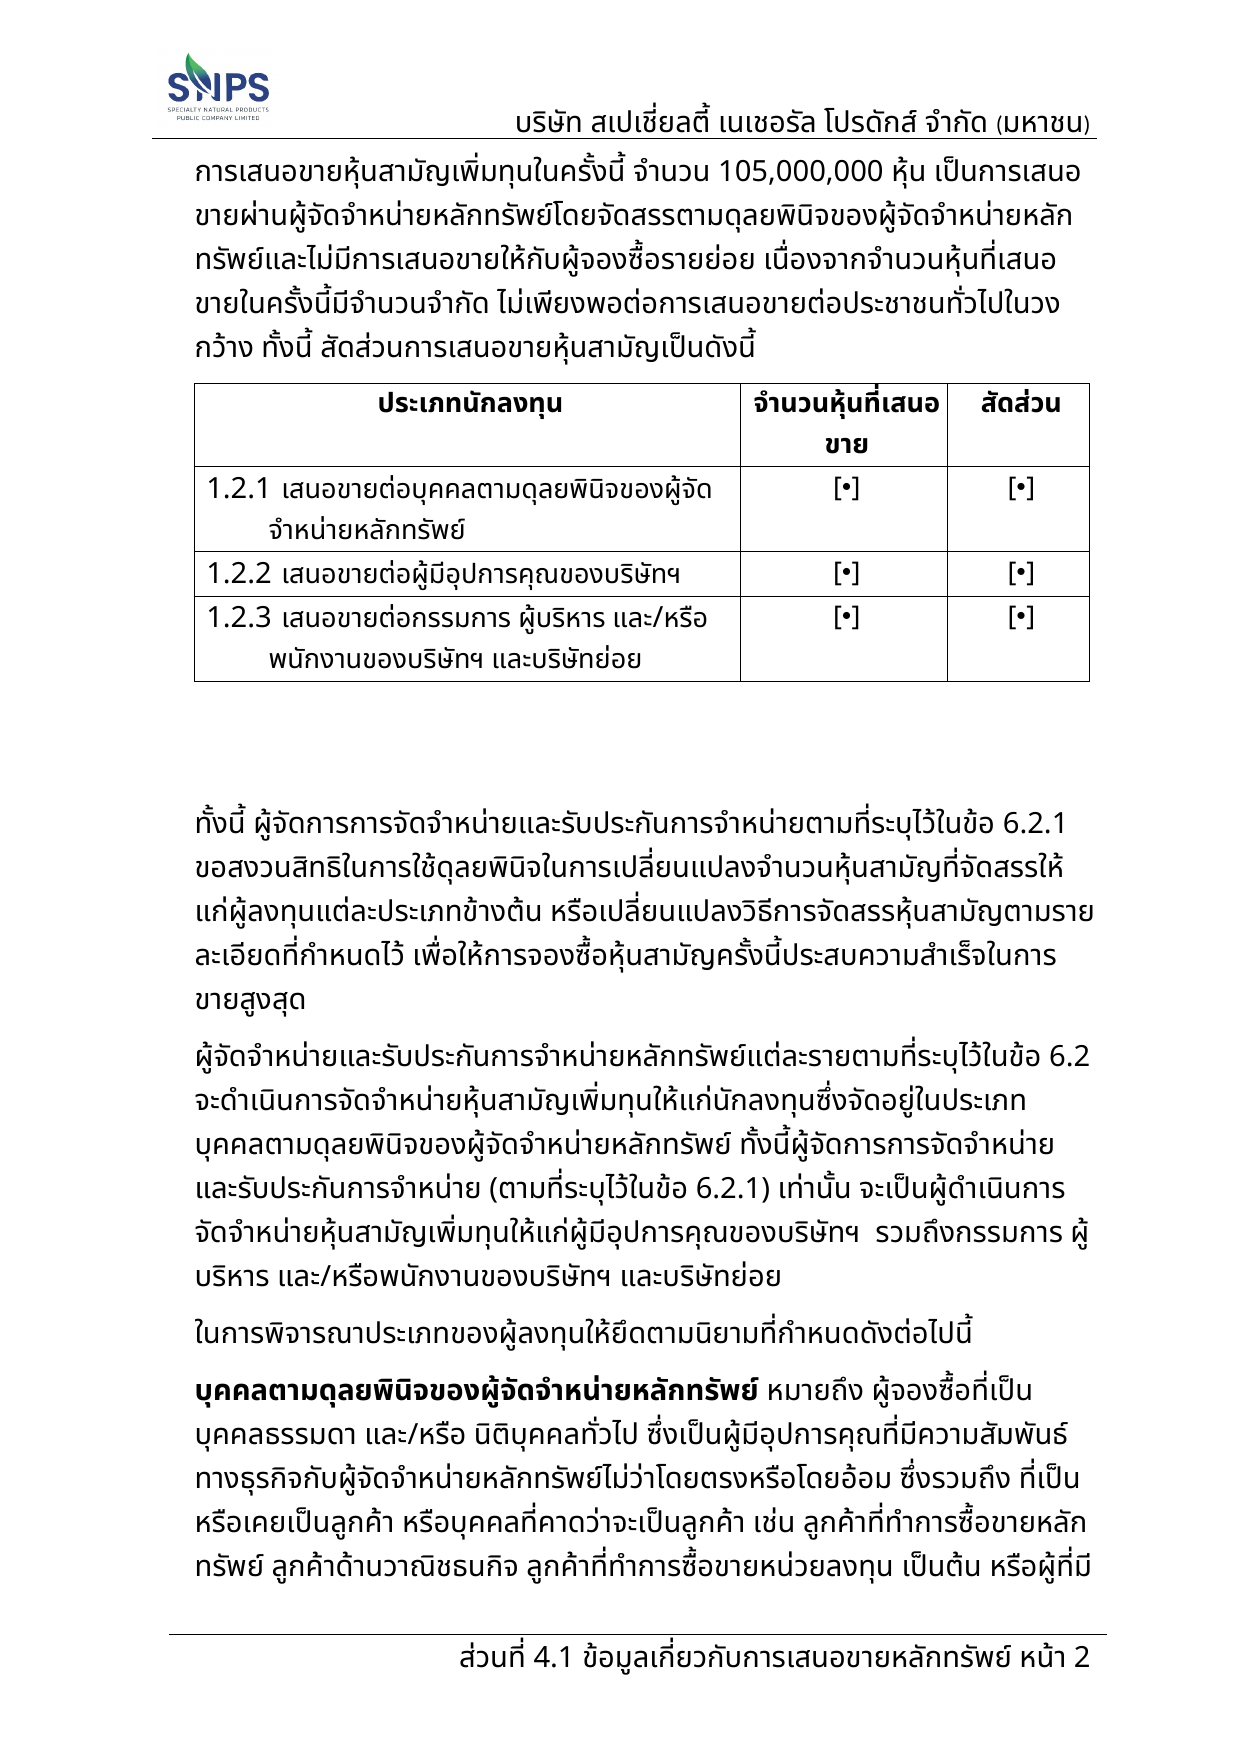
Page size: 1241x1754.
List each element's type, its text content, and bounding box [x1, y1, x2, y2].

table_cell [] [741, 552, 947, 596]
table_header จำนวนหุ้นที่เสนอขาย [741, 384, 947, 466]
table_cell [] [948, 552, 1089, 596]
table_cell 1.2.1 เสนอขายต่อบุคคลตามดุลยพินิจของผู้จัดจำหน่ายหลักทรัพย์ [195, 467, 740, 551]
text ผู้จัดจำหน่ายและรับประกันการจำหน่ายหลักทรัพย์แต่ละรายตามที่ระบุไว้ในข้อ 6.2 จะดำเนินการจัดจำหน่ายหุ้นสามัญเพิ่มทุนให้แก่นักลงทุนซึ่งจัดอยู่ในประเภทบุคคลตามดุลยพินิจของผู้จัดจำหน่ายหลักทรัพย์ ทั้งนี้ผู้จัดการการจัดจำหน่ายและรับประกันการจำหน่าย (ตามที่ระบุไว้ในข้อ 6.2.1) เท่านั้น จะเป็นผู้ดำเนินการจัดจำหน่ายหุ้นสามัญเพิ่มทุนให้แก่ผู้มีอุปการคุณของบริษัทฯ รวมถึงกรรมการ ผู้บริหาร และ/หรือพนักงานของบริษัทฯ และบริษัทย่อย [194, 1035, 1096, 1300]
table_cell [] [948, 597, 1089, 681]
text ในการพิจารณาประเภทของผู้ลงทุนให้ยึดตามนิยามที่กำหนดดังต่อไปนี้ [194, 1312, 1096, 1357]
table_cell [] [741, 597, 947, 681]
table_header สัดส่วน [948, 384, 1089, 466]
table_cell [] [741, 467, 947, 551]
text การเสนอขายหุ้นสามัญเพิ่มทุนในครั้งนี้ จำนวน 105,000,000 หุ้น เป็นการเสนอขายผ่านผู้จัดจำหน่ายหลักทรัพย์โดยจัดสรรตามดุลยพินิจของผู้จัดจำหน่ายหลักทรัพย์และไม่มีการเสนอขายให้กับผู้จองซื้อรายย่อย เนื่องจากจำนวนหุ้นที่เสนอขายในครั้งนี้มีจำนวนจำกัด ไม่เพียงพอต่อการเสนอขายต่อประชาชนทั่วไปในวงกว้าง ทั้งนี้ สัดส่วนการเสนอขายหุ้นสามัญเป็นดังนี้ [194, 150, 1096, 371]
picture [155, 46, 280, 132]
table_header ประเภทนักลงทุน [195, 384, 740, 466]
table_cell 1.2.2 เสนอขายต่อผู้มีอุปการคุณของบริษัทฯ [195, 552, 740, 596]
table_cell [] [948, 467, 1089, 551]
text ทั้งนี้ ผู้จัดการการจัดจำหน่ายและรับประกันการจำหน่ายตามที่ระบุไว้ในข้อ 6.2.1 ขอสงวนสิทธิในการใช้ดุลยพินิจในการเปลี่ยนแปลงจำนวนหุ้นสามัญที่จัดสรรให้แก่ผู้ลงทุนแต่ละประเภทข้างต้น หรือเปลี่ยนแปลงวิธีการจัดสรรหุ้นสามัญตามรายละเอียดที่กำหนดไว้ เพื่อให้การจองซื้อหุ้นสามัญครั้งนี้ประสบความสำเร็จในการขายสูงสุด [194, 802, 1096, 1022]
table_cell 1.2.3 เสนอขายต่อกรรมการ ผู้บริหาร และ/หรือพนักงานของบริษัทฯ และบริษัทย่อย [195, 597, 740, 681]
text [194, 1369, 1096, 1589]
